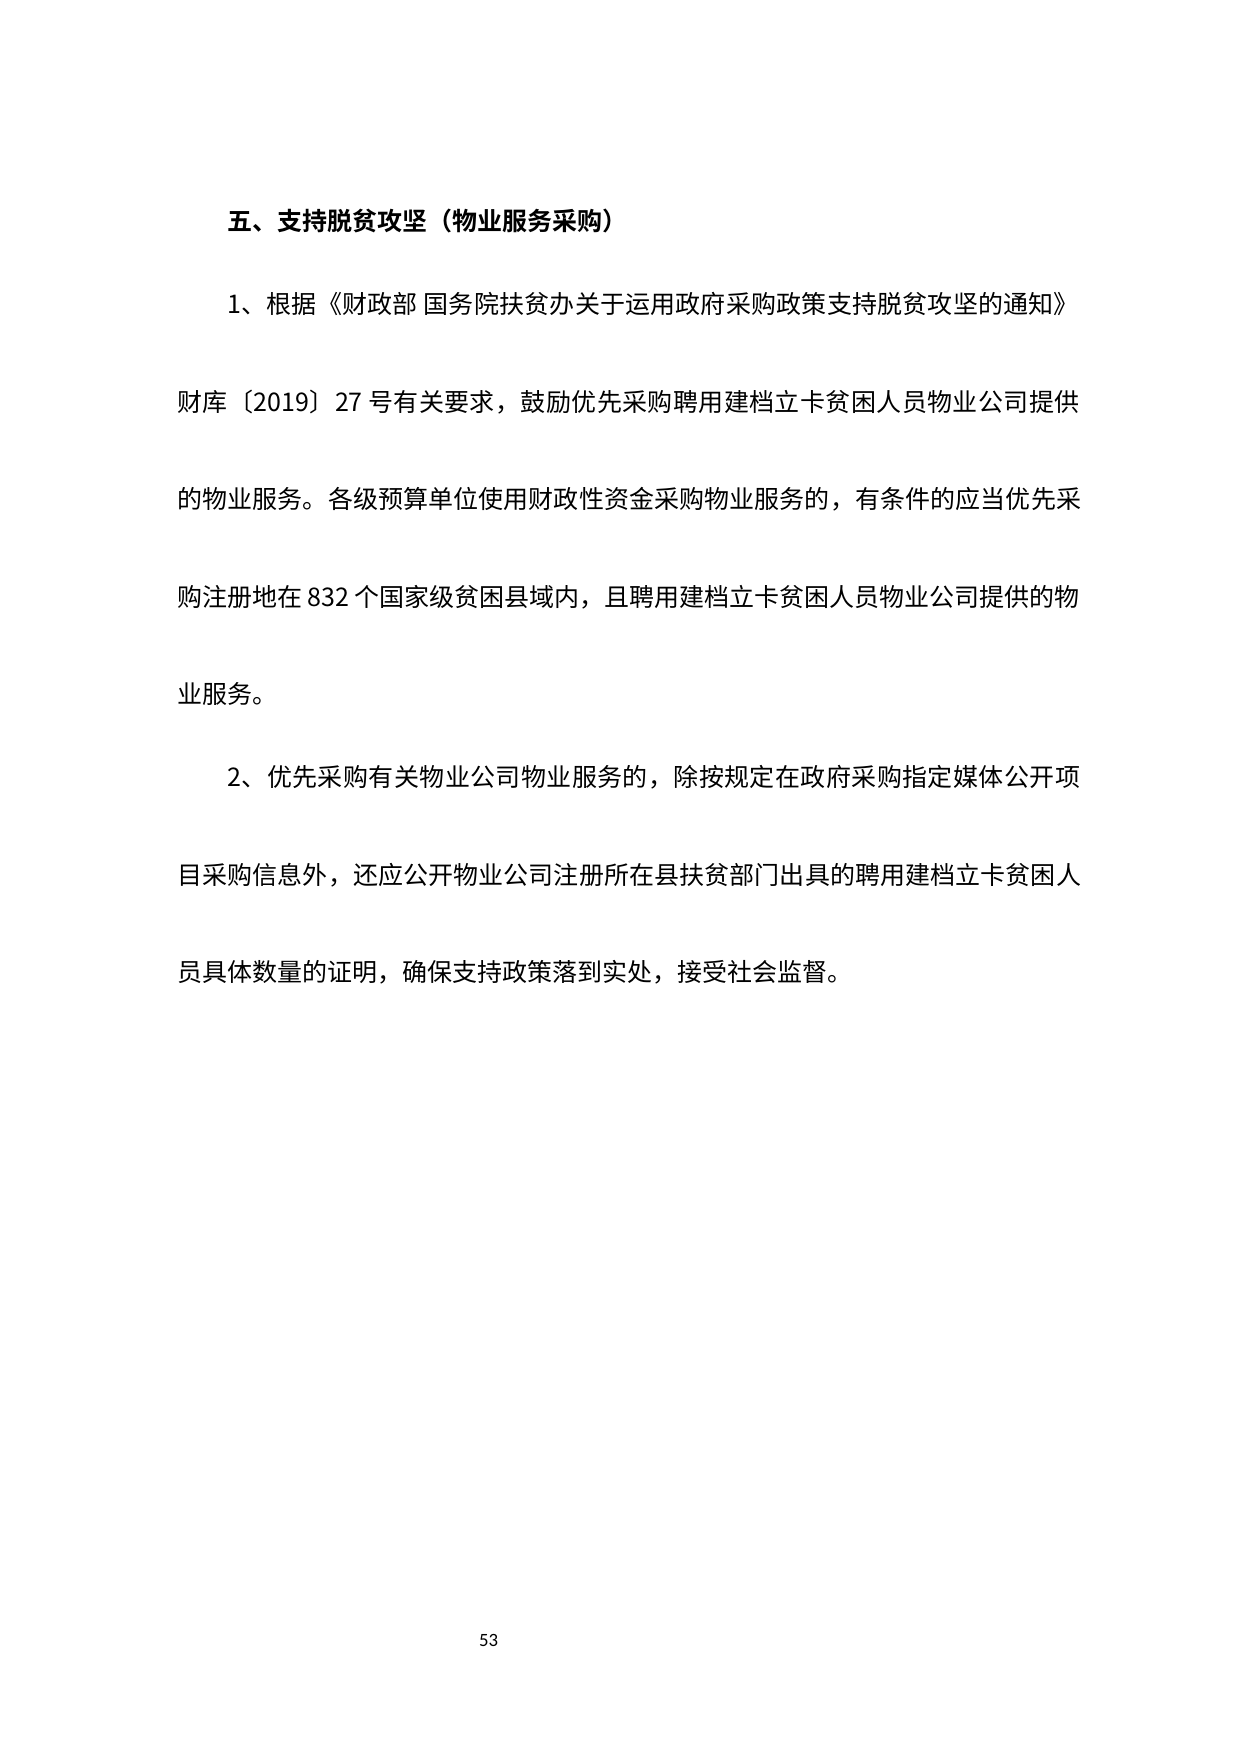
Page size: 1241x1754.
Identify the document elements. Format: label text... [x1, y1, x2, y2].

text 五、支持脱贫攻坚（物业服务采购） [177, 187, 1081, 252]
text 1、根据《财政部 国务院扶贫办关于运用政府采购政策支持脱贫攻坚的通知》财库〔2019〕27号有关要求，鼓励优先采购聘用建档立卡贫困人员物业公司提供的物业服务。各级预算单位使用财政性资金采购物业服务的，有条件的应当优先采购注册地在832个国家级贫困县域内，且聘用建档立卡贫困人员物业公司提供的物业服务。 [177, 270, 1081, 725]
text 2、优先采购有关物业公司物业服务的，除按规定在政府采购指定媒体公开项目采购信息外，还应公开物业公司注册所在县扶贫部门出具的聘用建档立卡贫困人员具体数量的证明，确保支持政策落到实处，接受社会监督。 [177, 743, 1081, 1003]
